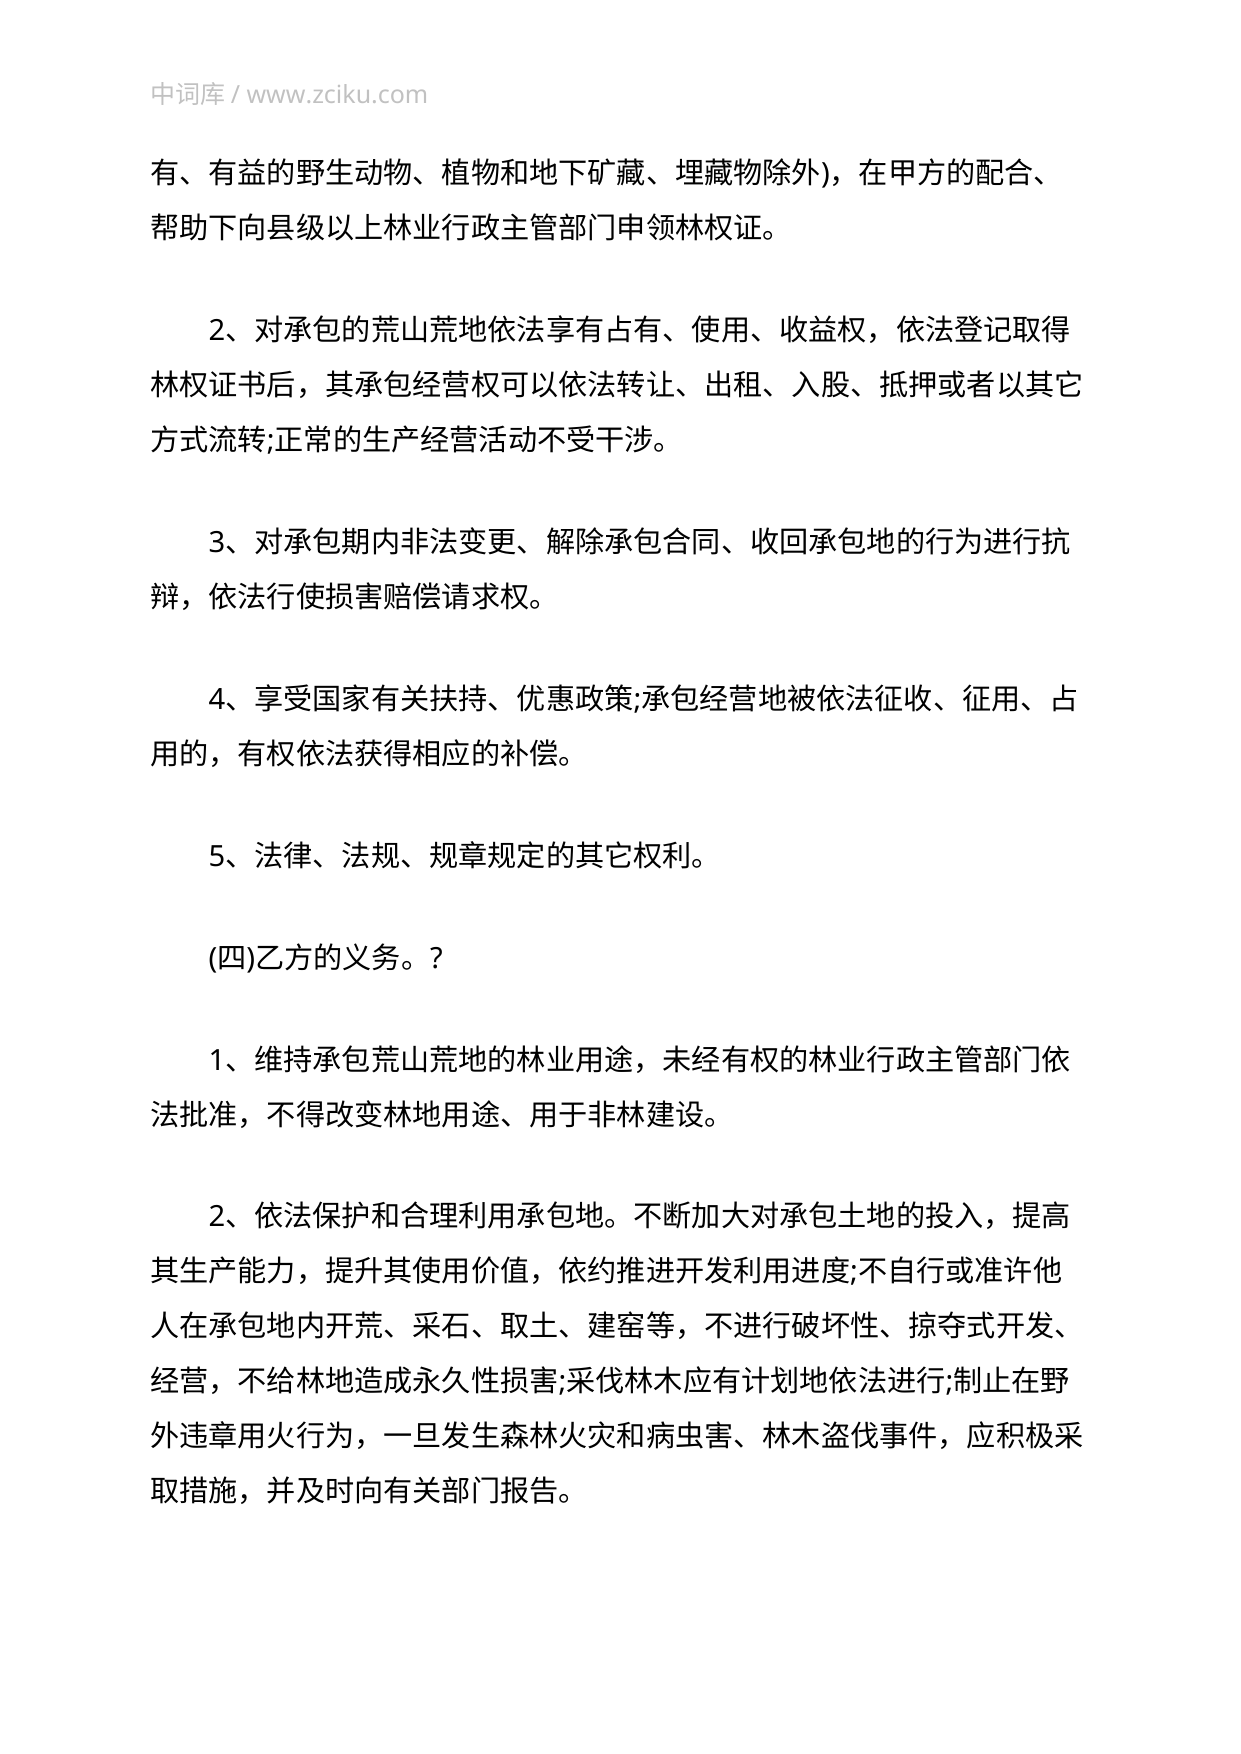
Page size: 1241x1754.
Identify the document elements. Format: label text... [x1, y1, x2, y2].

text 4、享受国家有关扶持、优惠政策;承包经营地被依法征收、征用、占用的，有权依法获得相应的补偿。 [150, 675, 1090, 773]
text 5、法律、法规、规章规定的其它权利。 [150, 832, 1090, 874]
text 2、依法保护和合理利用承包地。不断加大对承包土地的投入，提高其生产能力，提升其使用价值，依约推进开发利用进度;不自行或准许他人在承包地内开荒、采石、取土、建窑等，不进行破坏性、掠夺式开发、经营，不给林地造成永久性损害;采伐林木应有计划地依法进行;制止在野外违章用火行为，一旦发生森林火灾和病虫害、林木盗伐事件，应积极采取措施，并及时向有关部门报告。 [150, 1193, 1090, 1510]
text 3、对承包期内非法变更、解除承包合同、收回承包地的行为进行抗辩，依法行使损害赔偿请求权。 [150, 519, 1090, 616]
text (四)乙方的义务。? [150, 934, 1090, 977]
text 1、维持承包荒山荒地的林业用途，未经有权的林业行政主管部门依法批准，不得改变林地用途、用于非林建设。 [150, 1036, 1090, 1133]
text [150, 150, 1090, 247]
text 2、对承包的荒山荒地依法享有占有、使用、收益权，依法登记取得林权证书后，其承包经营权可以依法转让、出租、入股、抵押或者以其它方式流转;正常的生产经营活动不受干涉。 [150, 307, 1090, 459]
